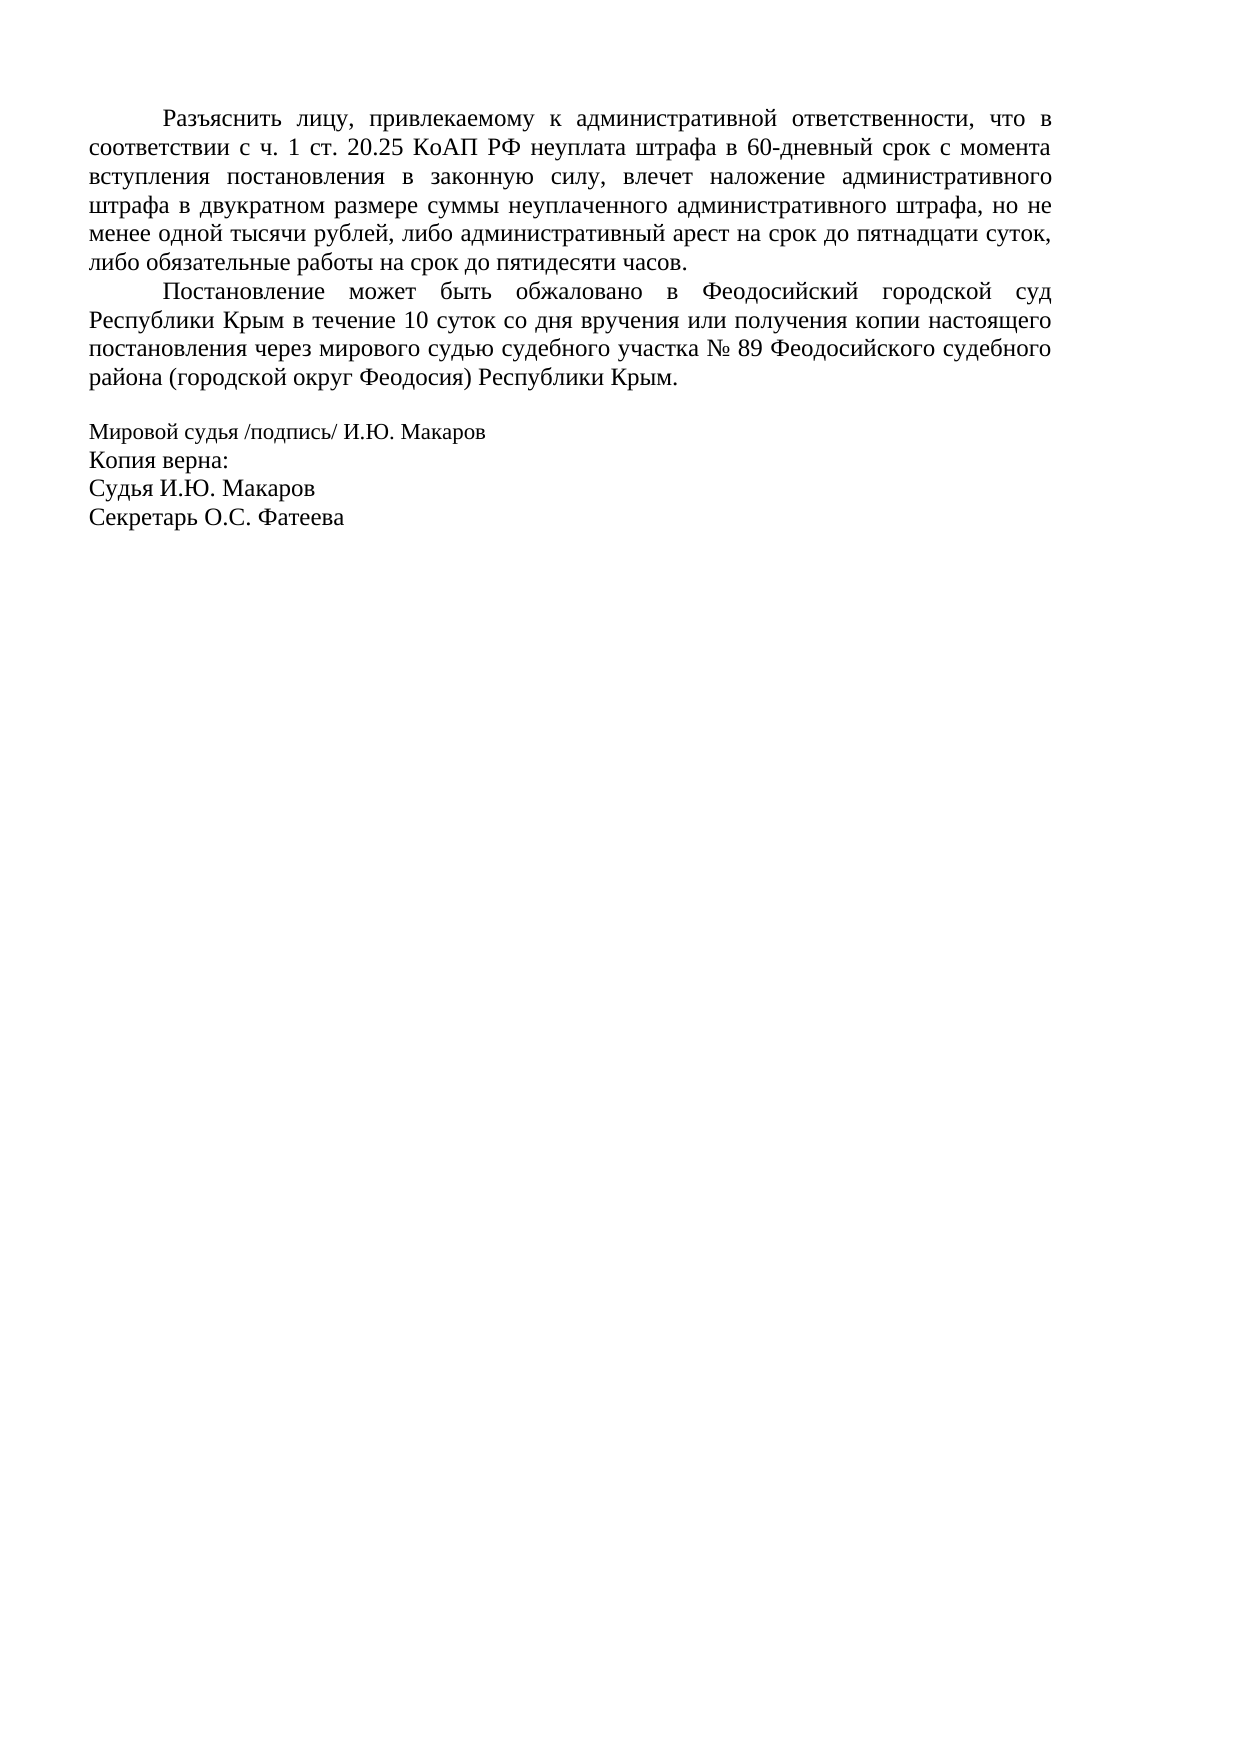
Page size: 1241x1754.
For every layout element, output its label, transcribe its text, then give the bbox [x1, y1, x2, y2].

text Копия верна: [88, 445, 1053, 473]
text Мировой судья /подпись/ И.Ю. Макаров [88, 420, 1053, 445]
text Секретарь О.С. Фатеева [88, 502, 1053, 531]
text Судья И.Ю. Макаров [88, 473, 1053, 502]
text Постановление может быть обжаловано в Феодосийский городской суд Республики Крым в течение 10 суток со дня вручения или получения копии настоящего постановления через мирового судью судебного участка № 89 Феодосийского судебного района (городской округ Феодосия) Республики Крым. [88, 276, 1053, 391]
text Разъяснить лицу, привлекаемому к административной ответственности, что в соответствии с ч. 1 ст. 20.25 КоАП РФ неуплата штрафа в 60-дневный срок с момента вступления постановления в законную силу, влечет наложение административного штрафа в двукратном размере суммы неуплаченного административного штрафа, но не менее одной тысячи рублей, либо административный арест на срок до пятнадцати суток, либо обязательные работы на срок до пятидесяти часов. [88, 103, 1053, 276]
